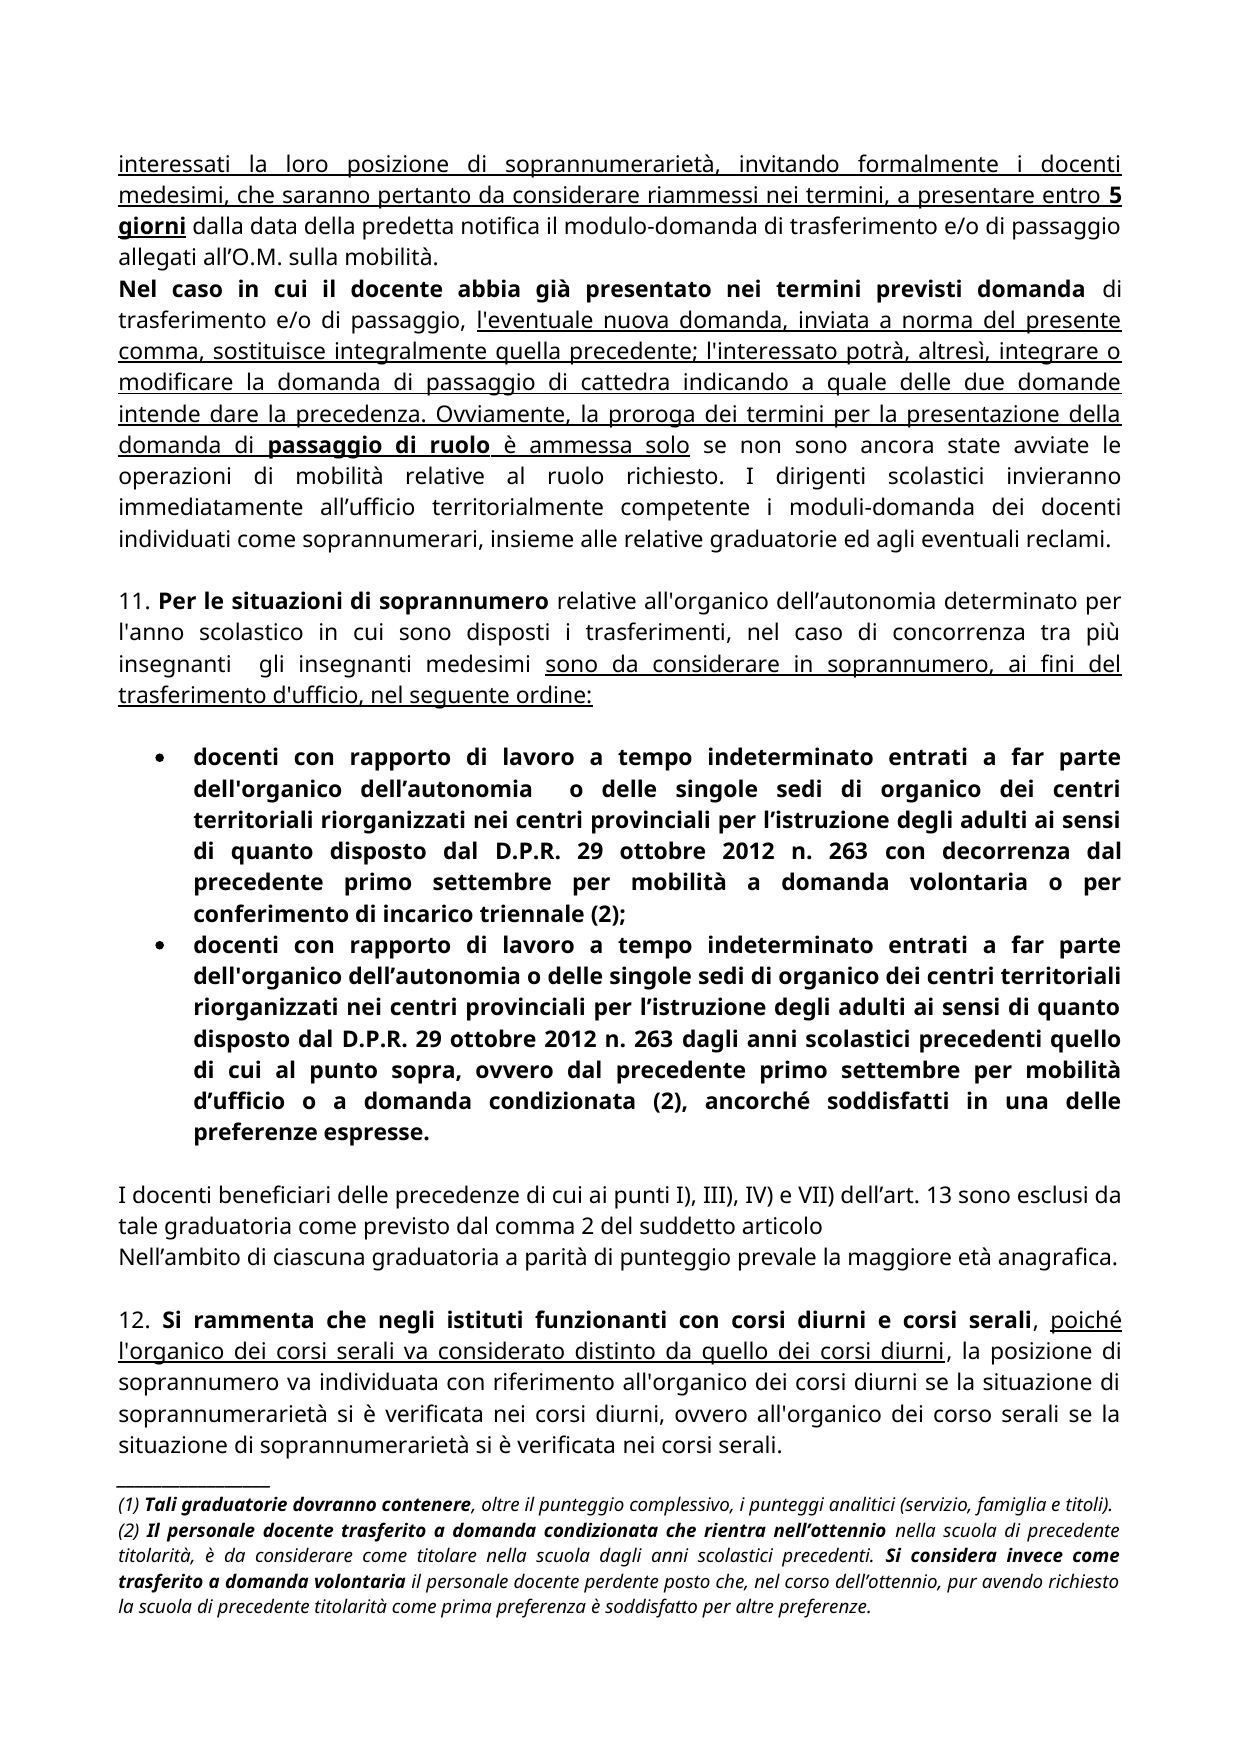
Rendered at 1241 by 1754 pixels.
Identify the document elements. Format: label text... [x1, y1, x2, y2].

text _________________ [118, 1460, 1122, 1491]
text I docenti beneficiari delle precedenze di cui ai punti I), III), IV) e VII) dell’art. 13 sono esclusi da tale graduatoria come previsto dal comma 2 del suddetto articolo [118, 1179, 1122, 1241]
text Nell’ambito di ciascuna graduatoria a parità di punteggio prevale la maggiore età anagrafica. [118, 1241, 1122, 1273]
text 12. Si rammenta che negli istituti funzionanti con corsi diurni e corsi serali, poiché l'organico dei corsi serali va considerato distinto da quello dei corsi diurni, la posizione di soprannumero va individuata con riferimento all'organico dei corsi diurni se la situazione di soprannumerarietà si è verificata nei corsi diurni, ovvero all'organico dei corso serali se la situazione di soprannumerarietà si è verificata nei corsi serali. [118, 1304, 1122, 1460]
text (1) Tali graduatorie dovranno contenere, oltre il punteggio complessivo, i punteggi analitici (servizio, famiglia e titoli). [118, 1491, 1122, 1517]
list docenti con rapporto di lavoro a tempo indeterminato entrati a far parte dell'organico dell’autonomia o delle singole sedi di organico dei centri territoriali riorganizzati nei centri provinciali per l’istruzione degli adulti ai sensi di quanto disposto dal D.P.R. 29 ottobre 2012 n. 263 con decorrenza dal precedente primo settembre per mobilità a domanda volontaria o per conferimento di incarico triennale (2); [156, 741, 1122, 929]
text (2) Il personale docente trasferito a domanda condizionata che rientra nell’ottennio nella scuola di precedente titolarità, è da considerare come titolare nella scuola dagli anni scolastici precedenti. Si considera invece come trasferito a domanda volontaria il personale docente perdente posto che, nel corso dell’ottennio, pur avendo richiesto la scuola di precedente titolarità come prima preferenza è soddisfatto per altre preferenze. [118, 1517, 1122, 1619]
text 11. Per le situazioni di soprannumero relative all'organico dell’autonomia determinato per l'anno scolastico in cui sono disposti i trasferimenti, nel caso di concorrenza tra più insegnanti gli insegnanti medesimi sono da considerare in soprannumero, ai fini del trasferimento d'ufficio, nel seguente ordine: [118, 585, 1122, 710]
text Nel caso in cui il docente abbia già presentato nei termini previsti domanda di trasferimento e/o di passaggio, l'eventuale nuova domanda, inviata a norma del presente comma, sostituisce integralmente quella precedente; l'interessato potrà, altresì, integrare o modificare la domanda di passaggio di cattedra indicando a quale delle due domande intende dare la precedenza. Ovviamente, la proroga dei termini per la presentazione della domanda di passaggio di ruolo è ammessa solo se non sono ancora state avviate le operazioni di mobilità relative al ruolo richiesto. I dirigenti scolastici invieranno immediatamente all’ufficio territorialmente competente i moduli-domanda dei docenti individuati come soprannumerari, insieme alle relative graduatorie ed agli eventuali reclami. [118, 273, 1122, 361]
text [118, 148, 1122, 174]
text Nel caso in cui il docente abbia già presentato nei termini previsti domanda di trasferimento e/o di passaggio, l'eventuale nuova domanda, inviata a norma del presente comma, sostituisce integralmente quella precedente; l'interessato potrà, altresì, integrare o modificare la domanda di passaggio di cattedra indicando a quale delle due domande intende dare la precedenza. Ovviamente, la proroga dei termini per la presentazione della domanda di passaggio di ruolo è ammessa solo se non sono ancora state avviate le operazioni di mobilità relative al ruolo richiesto. I dirigenti scolastici invieranno immediatamente all’ufficio territorialmente competente i moduli-domanda dei docenti individuati come soprannumerari, insieme alle relative graduatorie ed agli eventuali reclami. [118, 426, 1122, 554]
list docenti con rapporto di lavoro a tempo indeterminato entrati a far parte dell'organico dell’autonomia o delle singole sedi di organico dei centri territoriali riorganizzati nei centri provinciali per l’istruzione degli adulti ai sensi di quanto disposto dal D.P.R. 29 ottobre 2012 n. 263 dagli anni scolastici precedenti quello di cui al punto sopra, ovvero dal precedente primo settembre per mobilità d’ufficio o a domanda condizionata (2), ancorché soddisfatti in una delle preferenze espresse. [156, 929, 1122, 1148]
